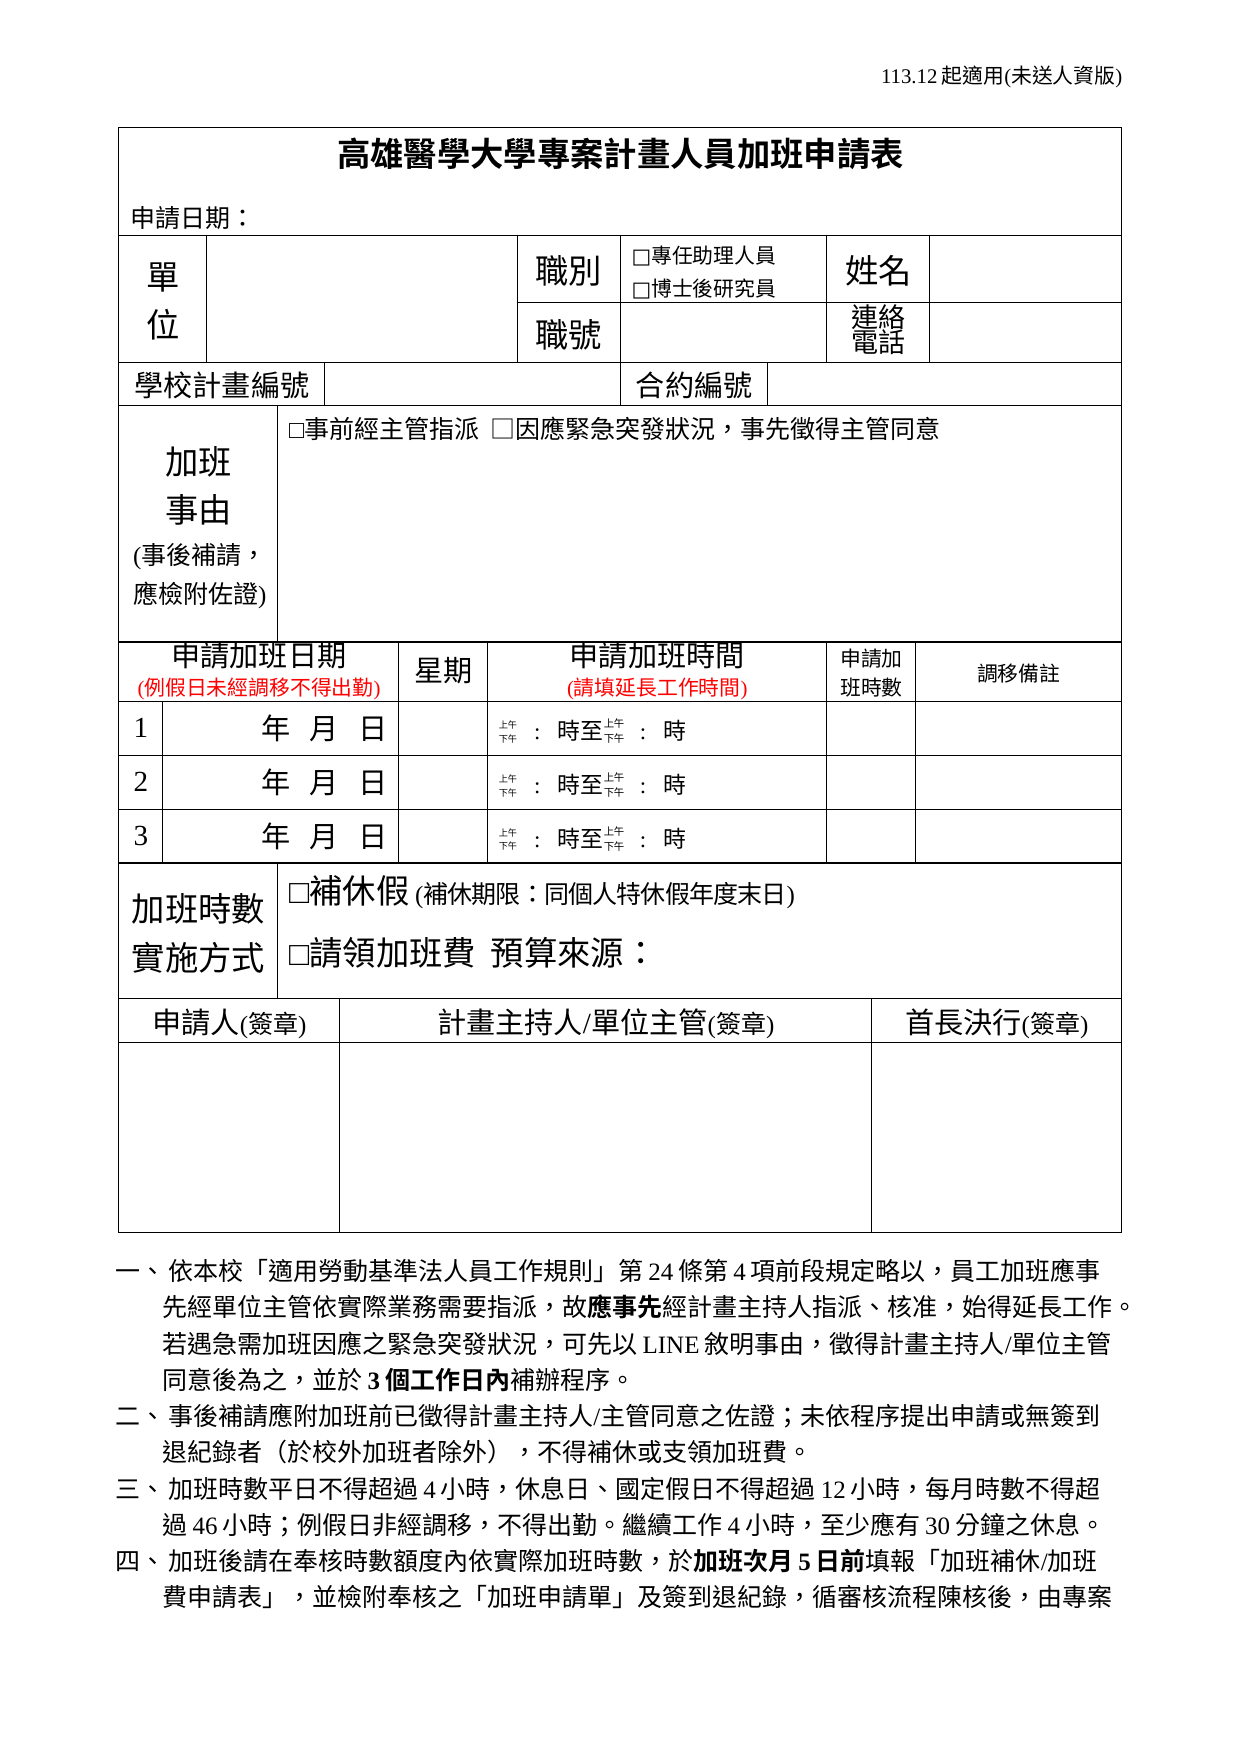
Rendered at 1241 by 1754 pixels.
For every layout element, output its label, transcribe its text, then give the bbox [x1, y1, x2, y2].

table_cell 3 [119, 810, 162, 862]
table_cell [621, 303, 826, 362]
table_cell : 時至 : 時 [488, 756, 826, 808]
table_cell [827, 702, 915, 755]
table_cell 申請人(簽章) [119, 999, 339, 1042]
table_cell : 時至 : 時 [488, 702, 826, 755]
table_cell [827, 810, 915, 862]
table_cell [930, 236, 1121, 302]
table_header 加班時數實施方式 [119, 864, 277, 998]
table_cell [916, 810, 1121, 862]
table_cell [399, 756, 487, 808]
table_cell 單位 [119, 236, 206, 362]
table_cell [340, 1043, 871, 1232]
list 依本校「適用勞動基準法人員工作規則」第24條第4項前段規定略以，員工加班應事先經單位主管依實際業務需要指派，故應事先經計畫主持人指派、核准，始得延長工作。若遇急需加班因應之緊急突發狀況，可先以LINE敘明事由，徵得計畫主持人/單位主管同意後為之，並於3個工作日內補辦程序。 [115, 1252, 1122, 1397]
table_header 申請加班時數 [827, 643, 915, 701]
table_header 申請加班日期 (例假日未經調移不得出勤) [119, 643, 398, 701]
table_cell 加班 事由 (事後補請， 應檢附佐證) [119, 406, 277, 641]
list 加班時數平日不得超過4小時，休息日、國定假日不得超過12小時，每月時數不得超過46小時；例假日非經調移，不得出勤。繼續工作4小時，至少應有30分鐘之休息。 [115, 1469, 1122, 1542]
table_cell □事前經主管指派 □因應緊急突發狀況，事先徵得主管同意 [278, 406, 1121, 641]
table_cell 年 月 日 [163, 702, 398, 755]
list 事後補請應附加班前已徵得計畫主持人/主管同意之佐證；未依程序提出申請或無簽到退紀錄者（於校外加班者除外），不得補休或支領加班費。 [115, 1397, 1122, 1469]
table_cell 年 月 日 [163, 756, 398, 808]
table_cell [872, 1043, 1121, 1232]
table_cell [119, 1043, 339, 1232]
table_header 星期 [399, 643, 487, 701]
table_cell [916, 702, 1121, 755]
table_cell 合約編號 [621, 363, 767, 405]
table_cell : 時至 : 時 [488, 810, 826, 862]
table_cell [399, 810, 487, 862]
table_cell □專任助理人員 □博士後研究員 [621, 236, 826, 302]
table_cell [916, 756, 1121, 808]
table_cell [325, 363, 620, 405]
table_header 申請加班時間 (請填延長工作時間) [488, 643, 826, 701]
table_cell 年 月 日 [163, 810, 398, 862]
table_cell [827, 756, 915, 808]
table_cell 連絡電話 [827, 303, 929, 362]
table_cell 計畫主持人/單位主管(簽章) [340, 999, 871, 1042]
table_cell 學校計畫編號 [119, 363, 324, 405]
table_header □補休假 (補休期限：同個人特休假年度末日) □請領加班費 預算來源： [278, 864, 1121, 998]
table_cell 2 [119, 756, 162, 808]
table_cell 姓名 [827, 236, 929, 302]
table_cell 職別 [518, 236, 620, 302]
table_cell 1 [119, 702, 162, 755]
table_header 調移備註 [916, 643, 1121, 701]
table_cell 首長決行(簽章) [872, 999, 1121, 1042]
table_cell [768, 363, 1121, 405]
table_cell 職號 [518, 303, 620, 362]
table_cell [207, 236, 517, 362]
table_header 高雄醫學大學專案計畫人員加班申請表 申請日期： [119, 128, 1121, 234]
table_cell [399, 702, 487, 755]
table_cell [930, 303, 1121, 362]
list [115, 1542, 1122, 1614]
